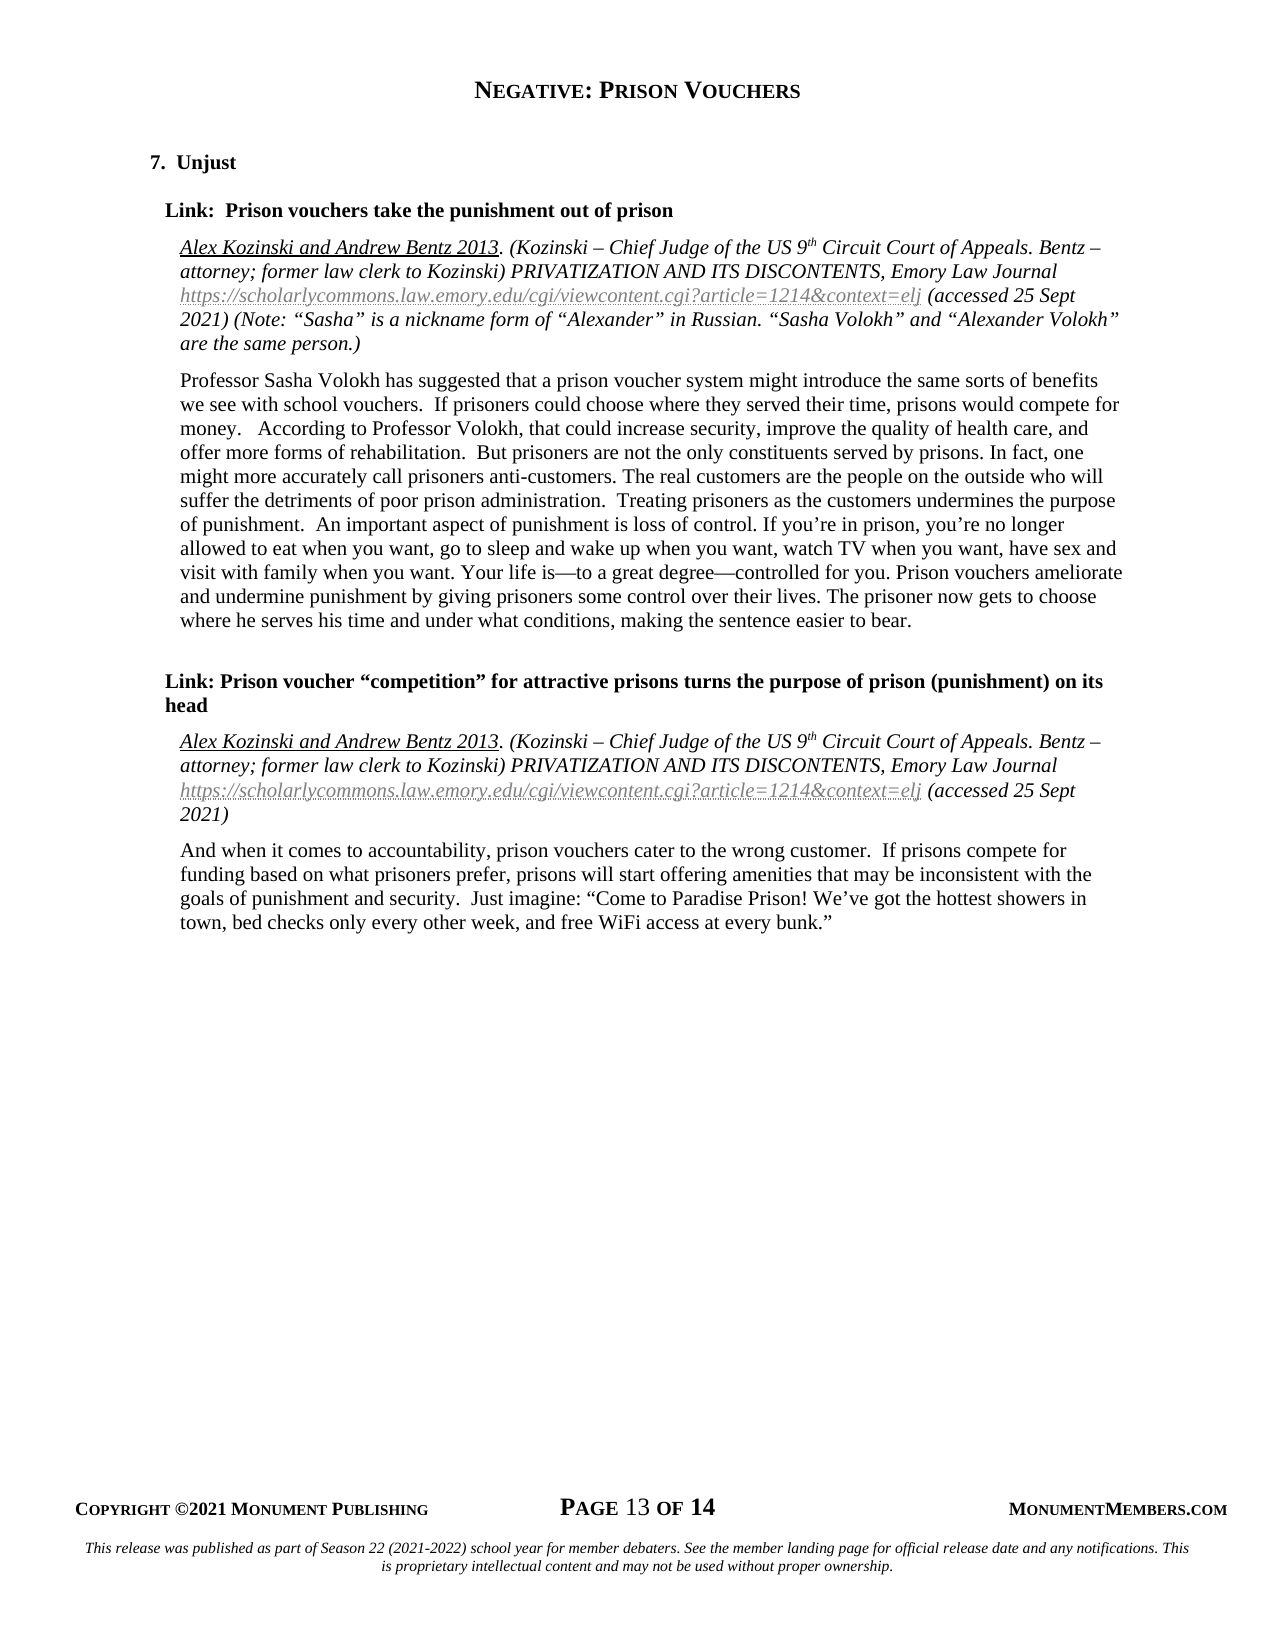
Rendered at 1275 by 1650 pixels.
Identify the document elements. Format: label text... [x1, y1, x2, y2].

text Link: Prison voucher “competition” for attractive prisons turns the purpose of prison (punishment) on its head [165, 669, 1125, 717]
text Link: Prison vouchers take the punishment out of prison [165, 198, 1125, 222]
text Alex Kozinski and Andrew Bentz 2013. (Kozinski – Chief Judge of the US 9th Circuit Court of Appeals. Bentz – attorney; former law clerk to Kozinski) PRIVATIZATION AND ITS DISCONTENTS, Emory Law Journal https://scholarlycommons.law.emory.edu/cgi/viewcontent.cgi?article=1214&context=elj (accessed 25 Sept 2021) [180, 729, 1125, 826]
text And when it comes to accountability, prison vouchers cater to the wrong customer. If prisons compete for funding based on what prisoners prefer, prisons will start offering amenities that may be inconsistent with the goals of punishment and security. Just imagine: “Come to Paradise Prison! We’ve got the hottest showers in town, bed checks only every other week, and free WiFi access at every bunk.” [180, 838, 1125, 934]
text Alex Kozinski and Andrew Bentz 2013. (Kozinski – Chief Judge of the US 9th Circuit Court of Appeals. Bentz – attorney; former law clerk to Kozinski) PRIVATIZATION AND ITS DISCONTENTS, Emory Law Journal https://scholarlycommons.law.emory.edu/cgi/viewcontent.cgi?article=1214&context=elj (accessed 25 Sept 2021) (Note: “Sasha” is a nickname form of “Alexander” in Russian. “Sasha Volokh” and “Alexander Volokh” are the same person.) [180, 235, 1125, 355]
text Professor Sasha Volokh has suggested that a prison voucher system might introduce the same sorts of benefits we see with school vouchers. If prisoners could choose where they served their time, prisons would compete for money. According to Professor Volokh, that could increase security, improve the quality of health care, and offer more forms of rehabilitation. But prisoners are not the only constituents served by prisons. In fact, one might more accurately call prisoners anti-customers. The real customers are the people on the outside who will suffer the detriments of poor prison administration. Treating prisoners as the customers undermines the purpose of punishment. An important aspect of punishment is loss of control. If you’re in prison, you’re no longer allowed to eat when you want, go to sleep and wake up when you want, watch TV when you want, have sex and visit with family when you want. Your life is—to a great degree—controlled for you. Prison vouchers ameliorate and undermine punishment by giving prisoners some control over their lives. The prisoner now gets to choose where he serves his time and under what conditions, making the sentence easier to bear. [180, 367, 1125, 632]
text 7. Unjust [150, 150, 1125, 174]
